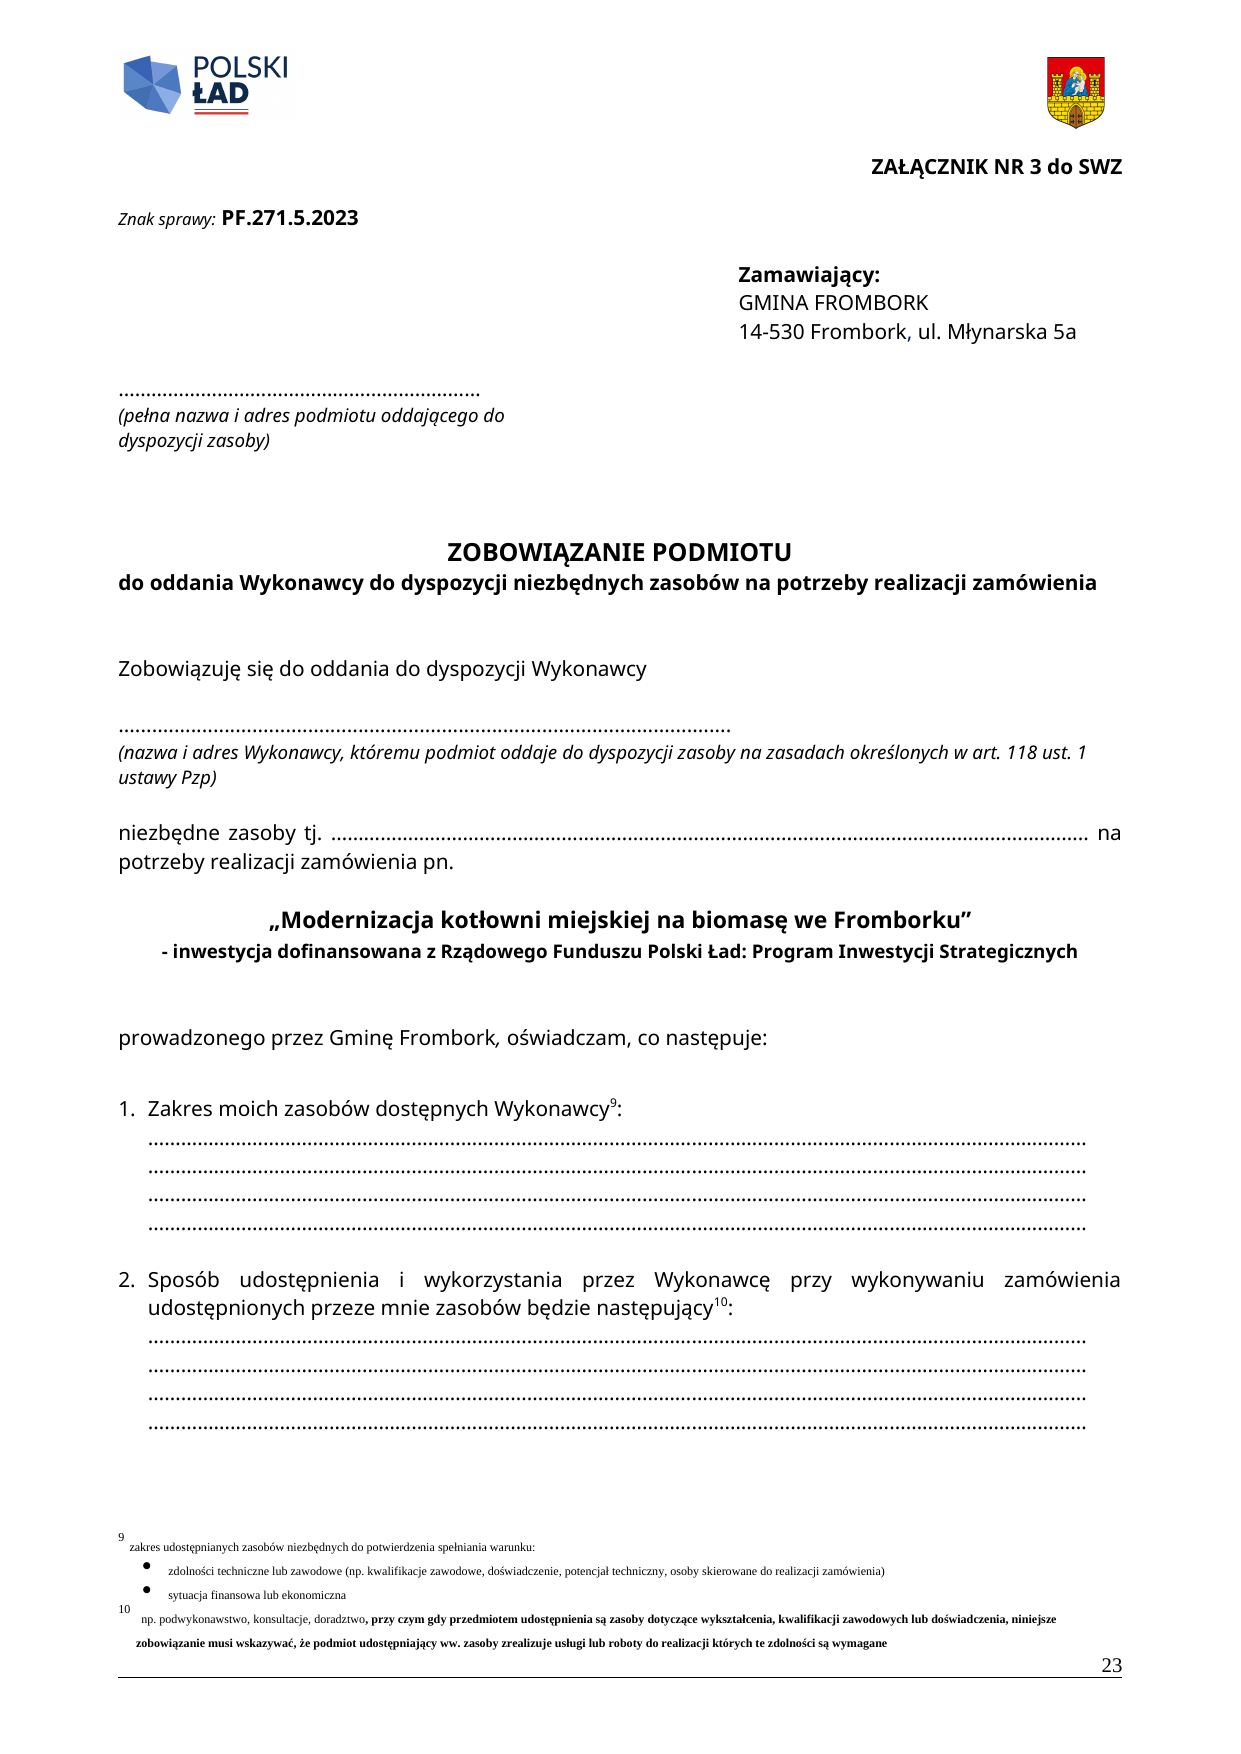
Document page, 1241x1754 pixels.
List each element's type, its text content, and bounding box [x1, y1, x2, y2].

text GMINA FROMBORK [738, 288, 1122, 317]
text prowadzonego przez Gminę Frombork, oświadczam, co następuje: [118, 1023, 1122, 1052]
text ……………………………………………………………………………………………………………………………………………………… [148, 1151, 1122, 1179]
text .............................................................................................................. [118, 711, 1122, 739]
text ……………………………………………………………………………………………………………………………………………………… [148, 1322, 1122, 1350]
text ……………………………………………………………………………………………………………………………………………………… [148, 1208, 1122, 1236]
picture [1047, 57, 1105, 129]
text 14-530 Frombork, ul. Młynarska 5a [738, 317, 1122, 345]
list Zakres moich zasobów dostępnych Wykonawcy: [118, 1094, 1122, 1123]
text (nazwa i adres Wykonawcy, któremu podmiot oddaje do dyspozycji zasoby na zasadach określonych w art. 118 ust. 1 ustawy Pzp) [118, 739, 1122, 790]
picture [118, 46, 298, 124]
text ………………………………………………………… [118, 374, 502, 402]
text do oddania Wykonawcy do dyspozycji niezbędnych zasobów na potrzeby realizacji zamówienia [118, 568, 1122, 597]
text „Modernizacja kotłowni miejskiej na biomasę we Fromborku” - inwestycja dofinansowana z Rządowego Funduszu Polski Ład: Program Inwestycji Strategicznych [118, 904, 1122, 964]
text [148, 1350, 1122, 1378]
text ……………………………………………………………………………………………………………………………………………………… [148, 1179, 1122, 1208]
text (pełna nazwa i adres podmiotu oddającego do dyspozycji zasoby) [118, 402, 591, 453]
list Sposób udostępnienia i wykorzystania przez Wykonawcę przy wykonywaniu zamówienia udostępnionych przeze mnie zasobów będzie następujący: [118, 1265, 1122, 1322]
text niezbędne zasoby tj. ………………………………………………………………………………………………………………….…….. na potrzeby realizacji zamówienia pn. [118, 818, 1122, 875]
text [148, 1378, 1122, 1407]
text Zobowiązuję się do oddania do dyspozycji Wykonawcy [118, 654, 1122, 682]
text ZOBOWIĄZANIE PODMIOTU [118, 534, 1122, 568]
text ZAŁĄCZNIK NR 3 do SWZ [118, 152, 1122, 180]
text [148, 1407, 1122, 1435]
text Zamawiający: [664, 260, 1122, 288]
text Znak sprawy: PF.271.5.2023 [118, 203, 1122, 231]
text ……………………………………………………………………………………………………………………………………………………… [148, 1123, 1122, 1151]
